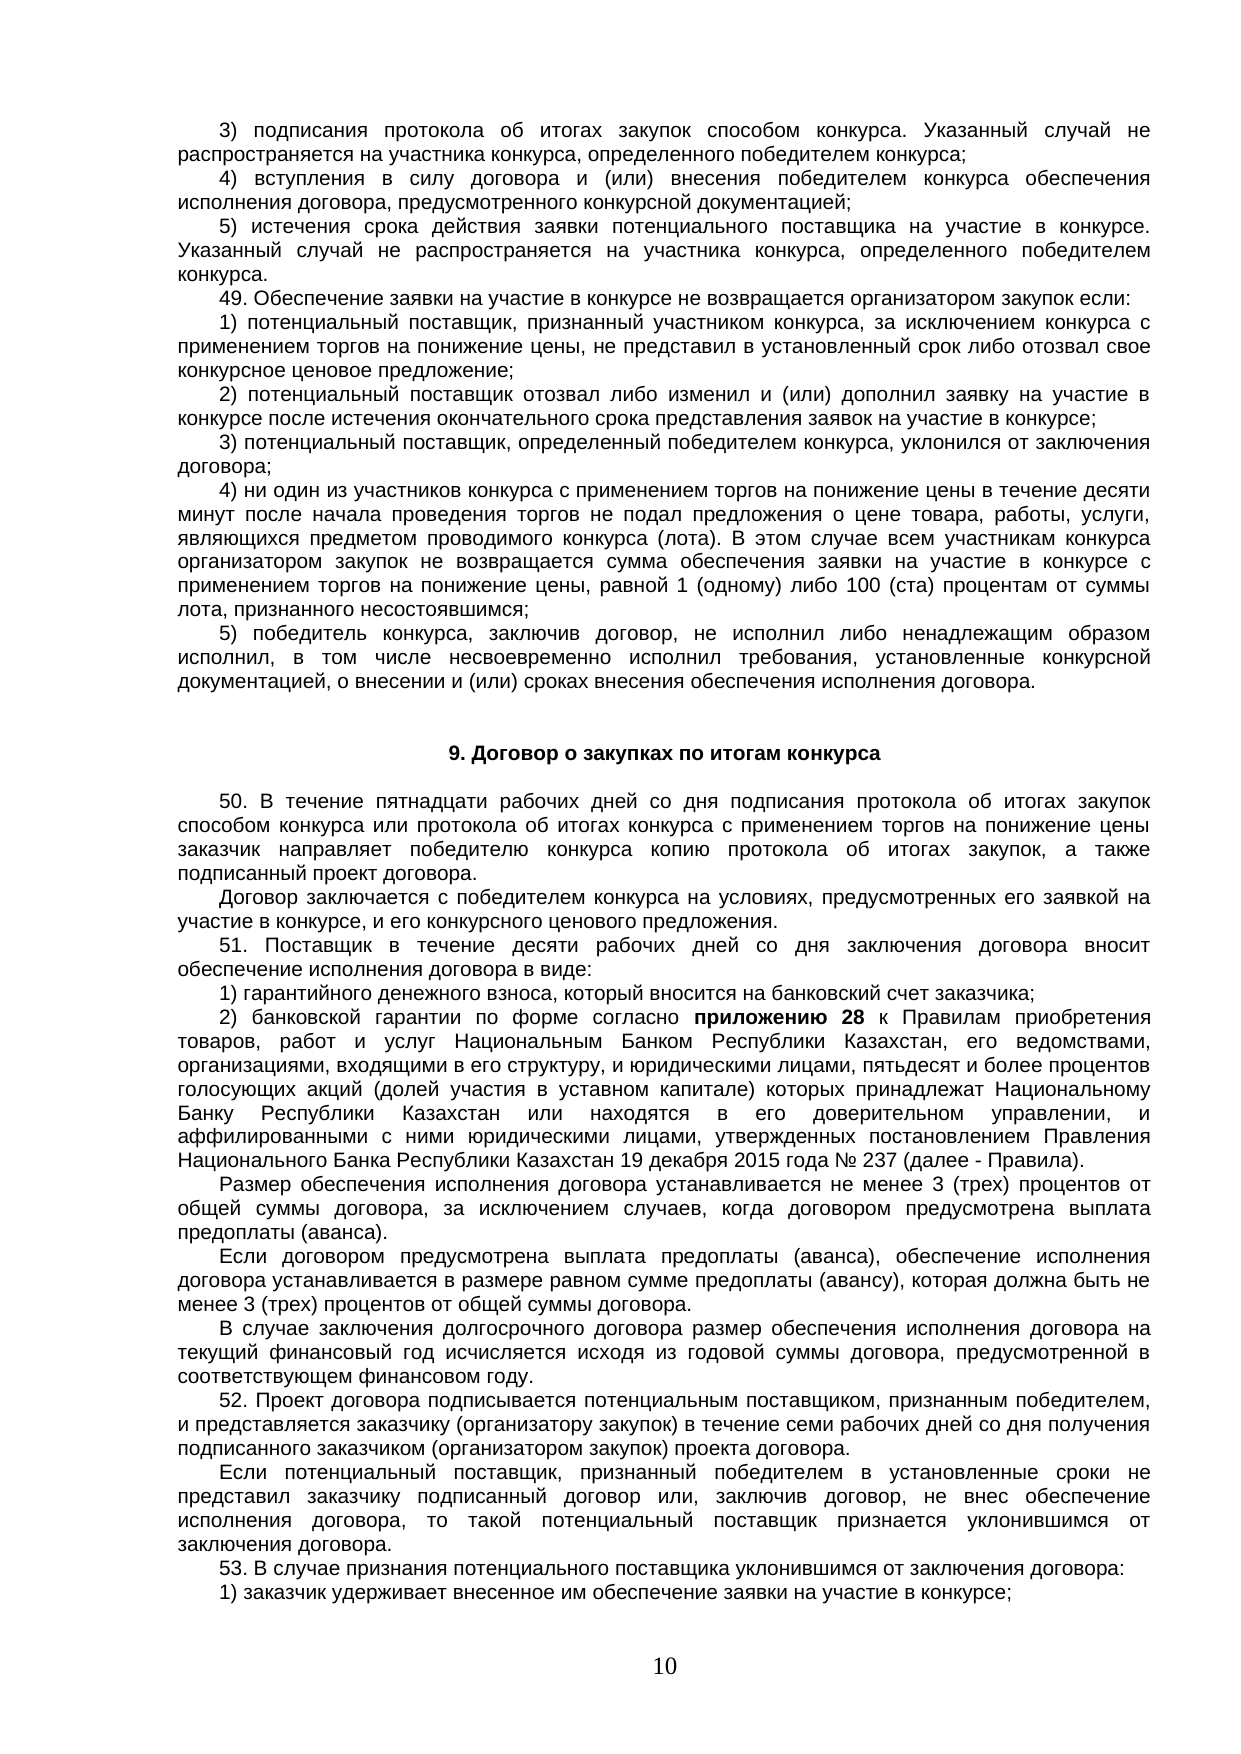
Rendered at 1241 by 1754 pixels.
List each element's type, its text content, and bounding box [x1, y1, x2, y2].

text 9. Договор о закупках по итогам конкурса [177, 741, 1152, 765]
text Договор заключается с победителем конкурса на условиях, предусмотренных его заявкой на участие в конкурсе, и его конкурсного ценового предложения. [177, 885, 1152, 933]
text Если договором предусмотрена выплата предоплаты (аванса), обеспечение исполнения договора устанавливается в размере равном сумме предоплаты (авансу), которая должна быть не менее 3 (трех) процентов от общей суммы договора. [177, 1244, 1152, 1316]
text 3) подписания протокола об итогах закупок способом конкурса. Указанный случай не распространяется на участника конкурса, определенного победителем конкурса; [177, 118, 1152, 166]
text 4) вступления в силу договора и (или) внесения победителем конкурса обеспечения исполнения договора, предусмотренного конкурсной документацией; [177, 166, 1152, 214]
text 2) потенциальный поставщик отозвал либо изменил и (или) дополнил заявку на участие в конкурсе после истечения окончательного срока представления заявок на участие в конкурсе; [177, 382, 1152, 429]
text Если потенциальный поставщик, признанный победителем в установленные сроки не представил заказчику подписанный договор или, заключив договор, не внес обеспечение исполнения договора, то такой потенциальный поставщик признается уклонившимся от заключения договора. [177, 1460, 1152, 1556]
text 51. Поставщик в течение десяти рабочих дней со дня заключения договора вносит обеспечение исполнения договора в виде: [177, 933, 1152, 981]
text 5) победитель конкурса, заключив договор, не исполнил либо ненадлежащим образом исполнил, в том числе несвоевременно исполнил требования, установленные конкурсной документацией, о внесении и (или) сроках внесения обеспечения исполнения договора. [177, 621, 1152, 693]
text 49. Обеспечение заявки на участие в конкурсе не возвращается организатором закупок если: [177, 286, 1152, 310]
text Размер обеспечения исполнения договора устанавливается не менее 3 (трех) процентов от общей суммы договора, за исключением случаев, когда договором предусмотрена выплата предоплаты (аванса). [177, 1172, 1152, 1244]
text 52. Проект договора подписывается потенциальным поставщиком, признанным победителем, и представляется заказчику (организатору закупок) в течение семи рабочих дней со дня получения подписанного заказчиком (организатором закупок) проекта договора. [177, 1388, 1152, 1460]
text 53. В случае признания потенциального поставщика уклонившимся от заключения договора: [177, 1556, 1152, 1579]
text 50. В течение пятнадцати рабочих дней со дня подписания протокола об итогах закупок способом конкурса или протокола об итогах конкурса с применением торгов на понижение цены заказчик направляет победителю конкурса копию протокола об итогах закупок, а также подписанный проект договора. [177, 789, 1152, 885]
text 1) потенциальный поставщик, признанный участником конкурса, за исключением конкурса с применением торгов на понижение цены, не представил в установленный срок либо отозвал свое конкурсное ценовое предложение; [177, 310, 1152, 382]
text 1) заказчик удерживает внесенное им обеспечение заявки на участие в конкурсе; [177, 1579, 1152, 1603]
text В случае заключения долгосрочного договора размер обеспечения исполнения договора на текущий финансовый год исчисляется исходя из годовой суммы договора, предусмотренной в соответствующем финансовом году. [177, 1316, 1152, 1388]
text 5) истечения срока действия заявки потенциального поставщика на участие в конкурсе. Указанный случай не распространяется на участника конкурса, определенного победителем конкурса. [177, 214, 1152, 286]
text 3) потенциальный поставщик, определенный победителем конкурса, уклонился от заключения договора; [177, 429, 1152, 477]
text 2) банковской гарантии по форме согласно приложению 28 к Правилам приобретения товаров, работ и услуг Национальным Банком Республики Казахстан, его ведомствами, организациями, входящими в его структуру, и юридическими лицами, пятьдесят и более процентов голосующих акций (долей участия в уставном капитале) которых принадлежат Национальному Банку Республики Казахстан или находятся в его доверительном управлении, и аффилированными с ними юридическими лицами, утвержденных постановлением Правления Национального Банка Республики Казахстан 19 декабря 2015 года № 237 (далее - Правила). [177, 1004, 1152, 1172]
text 4) ни один из участников конкурса с применением торгов на понижение цены в течение десяти минут после начала проведения торгов не подал предложения о цене товара, работы, услуги, являющихся предметом проводимого конкурса (лота). В этом случае всем участникам конкурса организатором закупок не возвращается сумма обеспечения заявки на участие в конкурсе с применением торгов на понижение цены, равной 1 (одному) либо 100 (ста) процентам от суммы лота, признанного несостоявшимся; [177, 477, 1152, 621]
text 1) гарантийного денежного взноса, который вносится на банковский счет заказчика; [177, 981, 1152, 1004]
